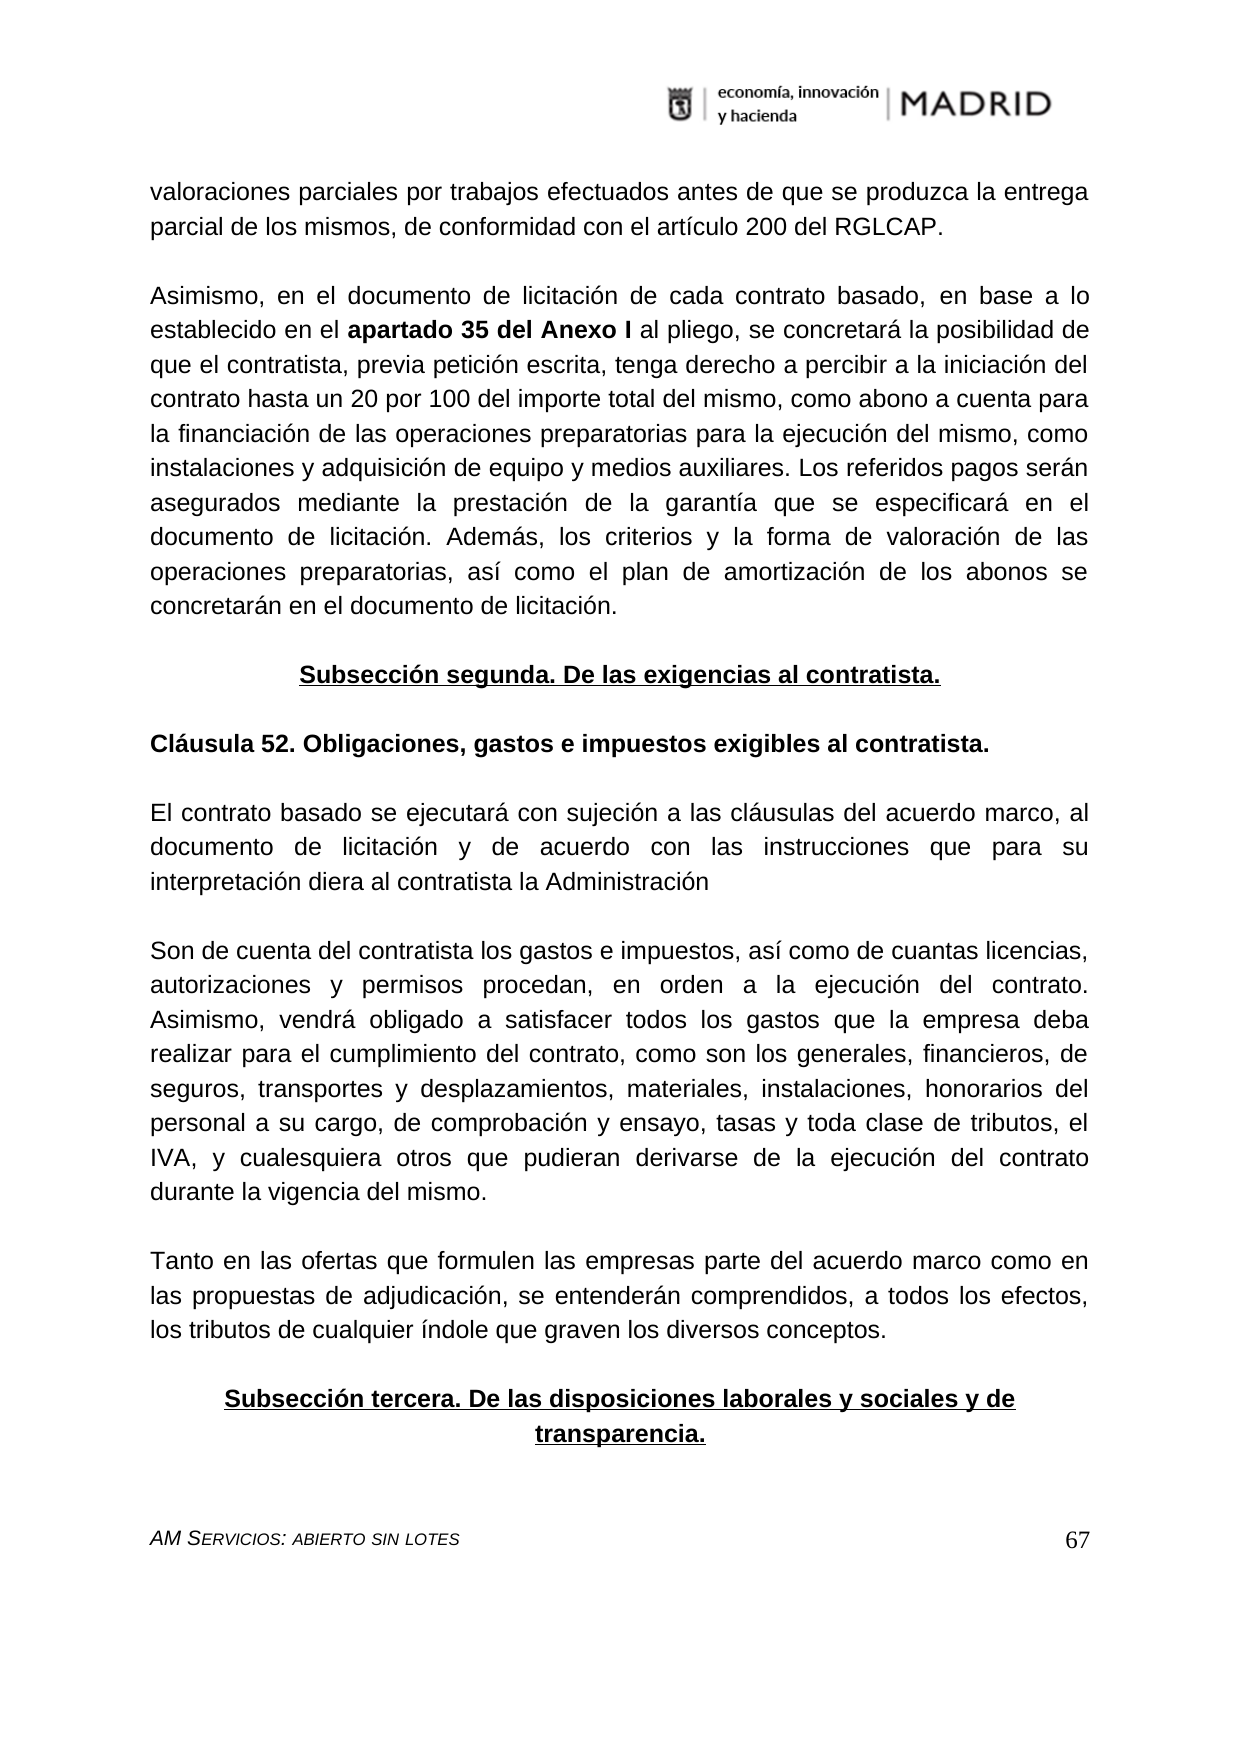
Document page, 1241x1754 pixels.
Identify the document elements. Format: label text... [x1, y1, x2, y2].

text Asimismo, en el documento de licitación de cada contrato basado, en base a lo establecido en el apartado 35 del Anexo I al pliego, se concretará la posibilidad de que el contratista, previa petición escrita, tenga derecho a percibir a la iniciación del contrato hasta un 20 por 100 del importe total del mismo, como abono a cuenta para la financiación de las operaciones preparatorias para la ejecución del mismo, como instalaciones y adquisición de equipo y medios auxiliares. Los referidos pagos serán asegurados mediante la prestación de la garantía que se especificará en el documento de licitación. Además, los criterios y la forma de valoración de las operaciones preparatorias, así como el plan de amortización de los abonos se concretarán en el documento de licitación. [150, 281, 1090, 620]
subtitle Subsección tercera. De las disposiciones laborales y sociales y de transparencia. [150, 1384, 1090, 1447]
picture [647, 75, 1068, 142]
subtitle Subsección segunda. De las exigencias al contratista. [150, 660, 1090, 689]
subtitle Cláusula 52. Obligaciones, gastos e impuestos exigibles al contratista. [150, 729, 1090, 758]
text Son de cuenta del contratista los gastos e impuestos, así como de cuantas licencias, autorizaciones y permisos procedan, en orden a la ejecución del contrato. Asimismo, vendrá obligado a satisfacer todos los gastos que la empresa deba realizar para el cumplimiento del contrato, como son los generales, financieros, de seguros, transportes y desplazamientos, materiales, instalaciones, honorarios del personal a su cargo, de comprobación y ensayo, tasas y toda clase de tributos, el IVA, y cualesquiera otros que pudieran derivarse de la ejecución del contrato durante la vigencia del mismo. [150, 936, 1090, 1206]
text El contrato basado se ejecutará con sujeción a las cláusulas del acuerdo marco, al documento de licitación y de acuerdo con las instrucciones que para su interpretación diera al contratista la Administración [150, 798, 1090, 896]
text Tanto en las ofertas que formulen las empresas parte del acuerdo marco como en las propuestas de adjudicación, se entenderán comprendidos, a todos los efectos, los tributos de cualquier índole que graven los diversos conceptos. [150, 1246, 1090, 1344]
